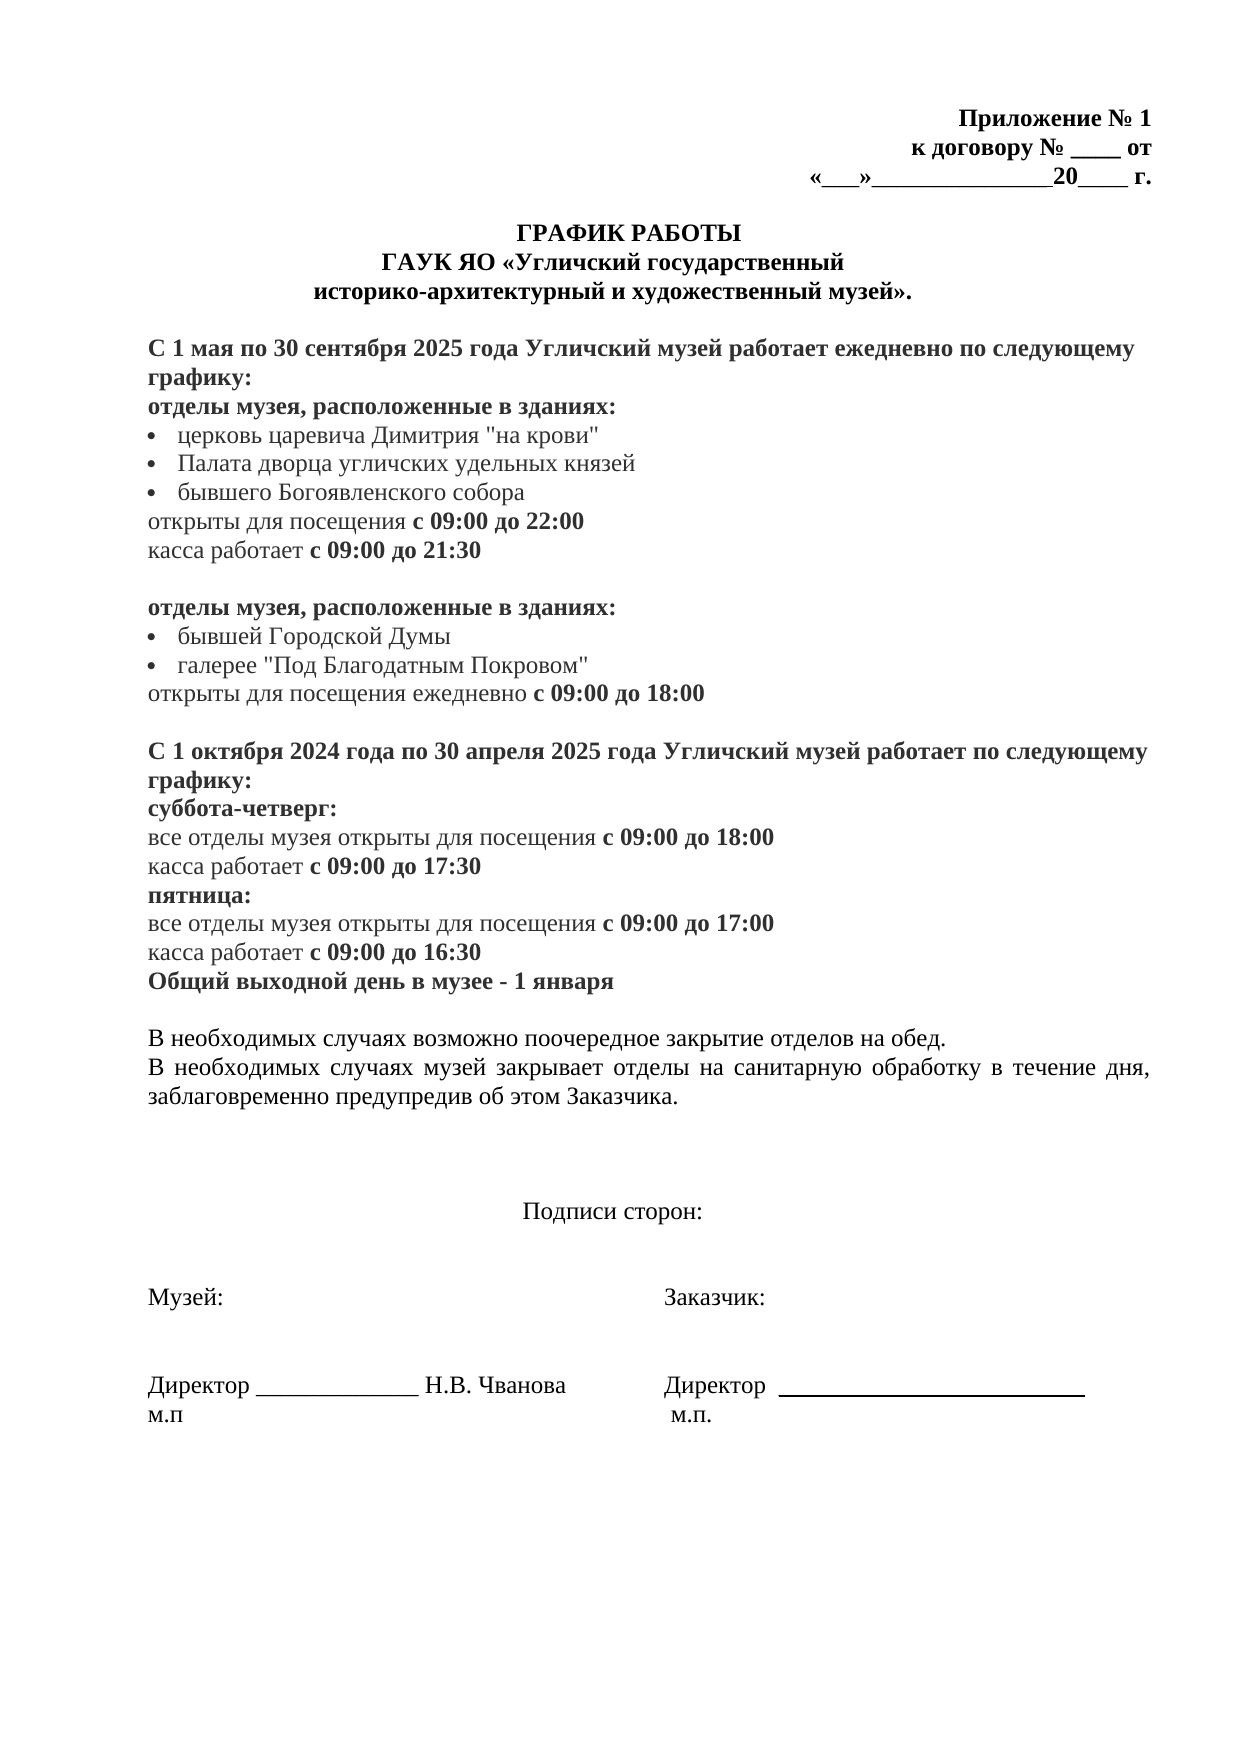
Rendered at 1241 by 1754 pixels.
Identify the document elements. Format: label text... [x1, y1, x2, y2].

text В необходимых случаях возможно поочередное закрытие отделов на обед. [74, 1023, 1152, 1052]
text Общий выходной день в музее - 1 января [148, 966, 1152, 995]
list галерее "Под Благодатным Покровом" [148, 650, 1152, 678]
text историко-архитектурный и художественный музей». [74, 276, 1152, 305]
text открыты для посещения с 09:00 до 22:00 [148, 506, 1152, 535]
text ГАУК ЯО «Угличский государственный [74, 247, 1152, 276]
text Музей: Заказчик: [74, 1282, 1152, 1311]
text м.п м.п. [74, 1399, 1152, 1428]
text открыты для посещения ежедневно с 09:00 до 18:00 [148, 678, 1152, 707]
text касса работает с 09:00 до 16:30 [148, 937, 1152, 966]
text отделы музея, расположенные в зданиях: [148, 592, 1152, 621]
text Директор _____________ Н.В. Чванова Директор ______________ ___ [74, 1370, 1152, 1399]
list бывшей Городской Думы [148, 621, 1152, 650]
list Палата дворца угличских удельных князей [148, 448, 1152, 477]
list церковь царевича Димитрия "на крови" [148, 420, 1152, 448]
text суббота-четверг: [148, 793, 1152, 822]
text С 1 октября 2024 года по 30 апреля 2025 года Угличский музей работает по следующему графику: [148, 736, 1152, 793]
text Приложение № 1 [74, 103, 1152, 132]
text все отделы музея открыты для посещения с 09:00 до 17:00 [148, 908, 1152, 937]
list бывшего Богоявленского собора [148, 477, 1152, 506]
text касса работает с 09:00 до 21:30 [148, 535, 1152, 563]
text ГРАФИК РАБОТЫ [74, 218, 1152, 247]
text все отделы музея открыты для посещения с 09:00 до 18:00 [148, 822, 1152, 851]
text к договору № ____ от «___»______________ 20____ г. [711, 132, 1152, 190]
text пятница: [148, 880, 1152, 908]
text отделы музея, расположенные в зданиях: [148, 391, 1152, 420]
text С 1 мая по 30 сентября 2025 года Угличский музей работает ежедневно по следующему графику: [148, 333, 1152, 391]
text касса работает с 09:00 до 17:30 [148, 851, 1152, 880]
text Подписи сторон: [74, 1196, 1152, 1225]
text В необходимых случаях музей закрывает отделы на санитарную обработку в течение дня, заблаговременно предупредив об этом Заказчика. [148, 1052, 1152, 1110]
